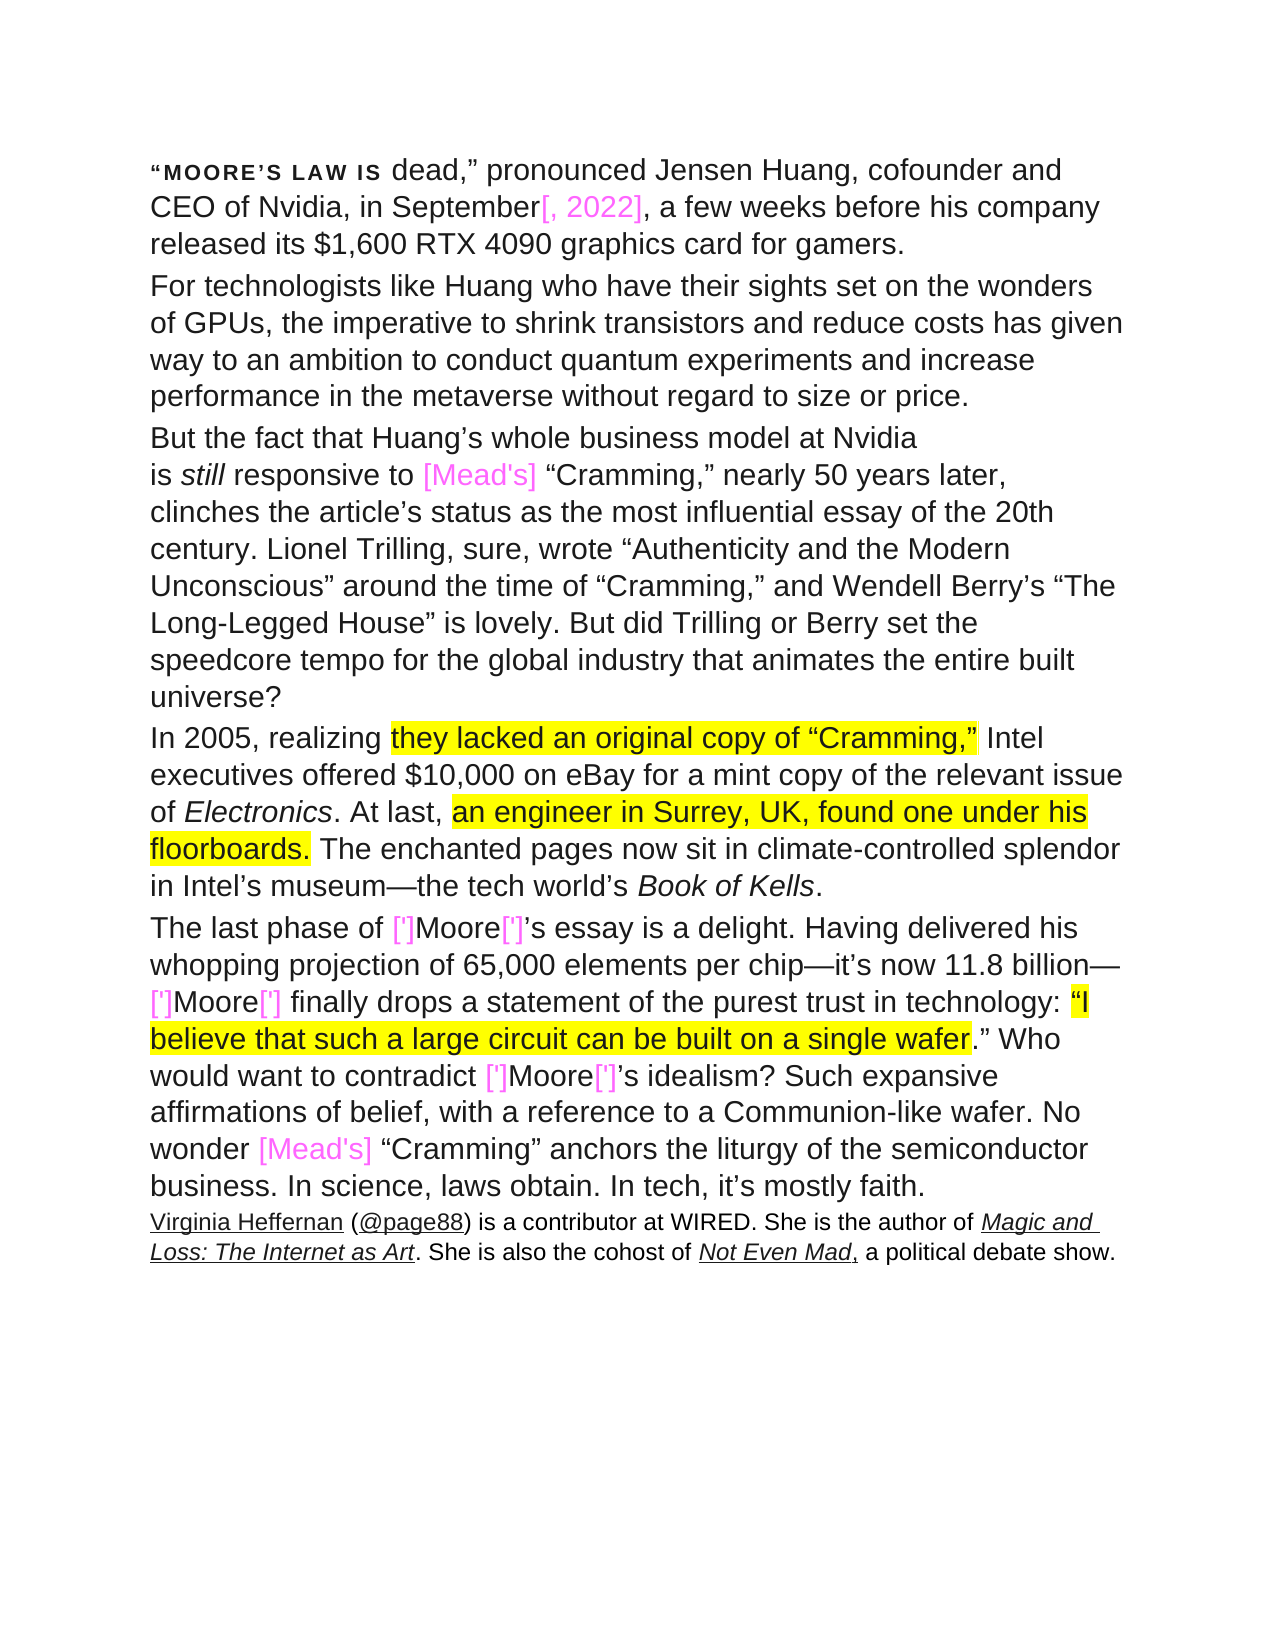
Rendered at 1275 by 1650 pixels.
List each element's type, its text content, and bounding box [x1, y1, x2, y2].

text “MOORE’S LAW IS dead,” pronounced Jensen Huang, cofounder and CEO of Nvidia, in September[, 2022], a few weeks before his company released its $1,600 RTX 4090 graphics card for gamers. [150, 150, 1125, 261]
text But the fact that Huang’s whole business model at Nvidia is still responsive to [Mead's] “Cramming,” nearly 50 years later, clinches the article’s status as the most influential essay of the 20th century. Lionel Trilling, sure, wrote “Authenticity and the Modern Unconscious” around the time of “Cramming,” and Wendell Berry’s “The Long-Legged House” is lovely. But did Trilling or Berry set the speedcore tempo for the global industry that animates the entire built universe? [150, 418, 1125, 713]
text The last phase of [']Moore[']’s essay is a delight. Having delivered his whopping projection of 65,000 elements per chip—it’s now 11.8 billion—[']Moore['] finally drops a statement of the purest trust in technology: “I believe that such a large circuit can be built on a single wafer.” Who would want to contradict [']Moore[']’s idealism? Such expansive affirmations of belief, with a reference to a Communion-like wafer. No wonder [Mead's] “Cramming” anchors the liturgy of the semiconductor business. In science, laws obtain. In tech, it’s mostly faith. [150, 908, 1125, 1203]
text Virginia Heffernan (@page88) is a contributor at WIRED. She is the author of Magic and Loss: The Internet as Art. She is also the cohost of Not Even Mad, a political debate show. [150, 1208, 1125, 1265]
text In 2005, realizing they lacked an original copy of “Cramming,” Intel executives offered $10,000 on eBay for a mint copy of the relevant issue of Electronics. At last, an engineer in Surrey, UK, found one under his floorboards. The enchanted pages now sit in climate-controlled splendor in Intel’s museum—the tech world’s Book of Kells. [150, 718, 1125, 903]
text For technologists like Huang who have their sights set on the wonders of GPUs, the imperative to shrink transistors and reduce costs has given way to an ambition to conduct quantum experiments and increase performance in the metaverse without regard to size or price. [150, 266, 1125, 413]
